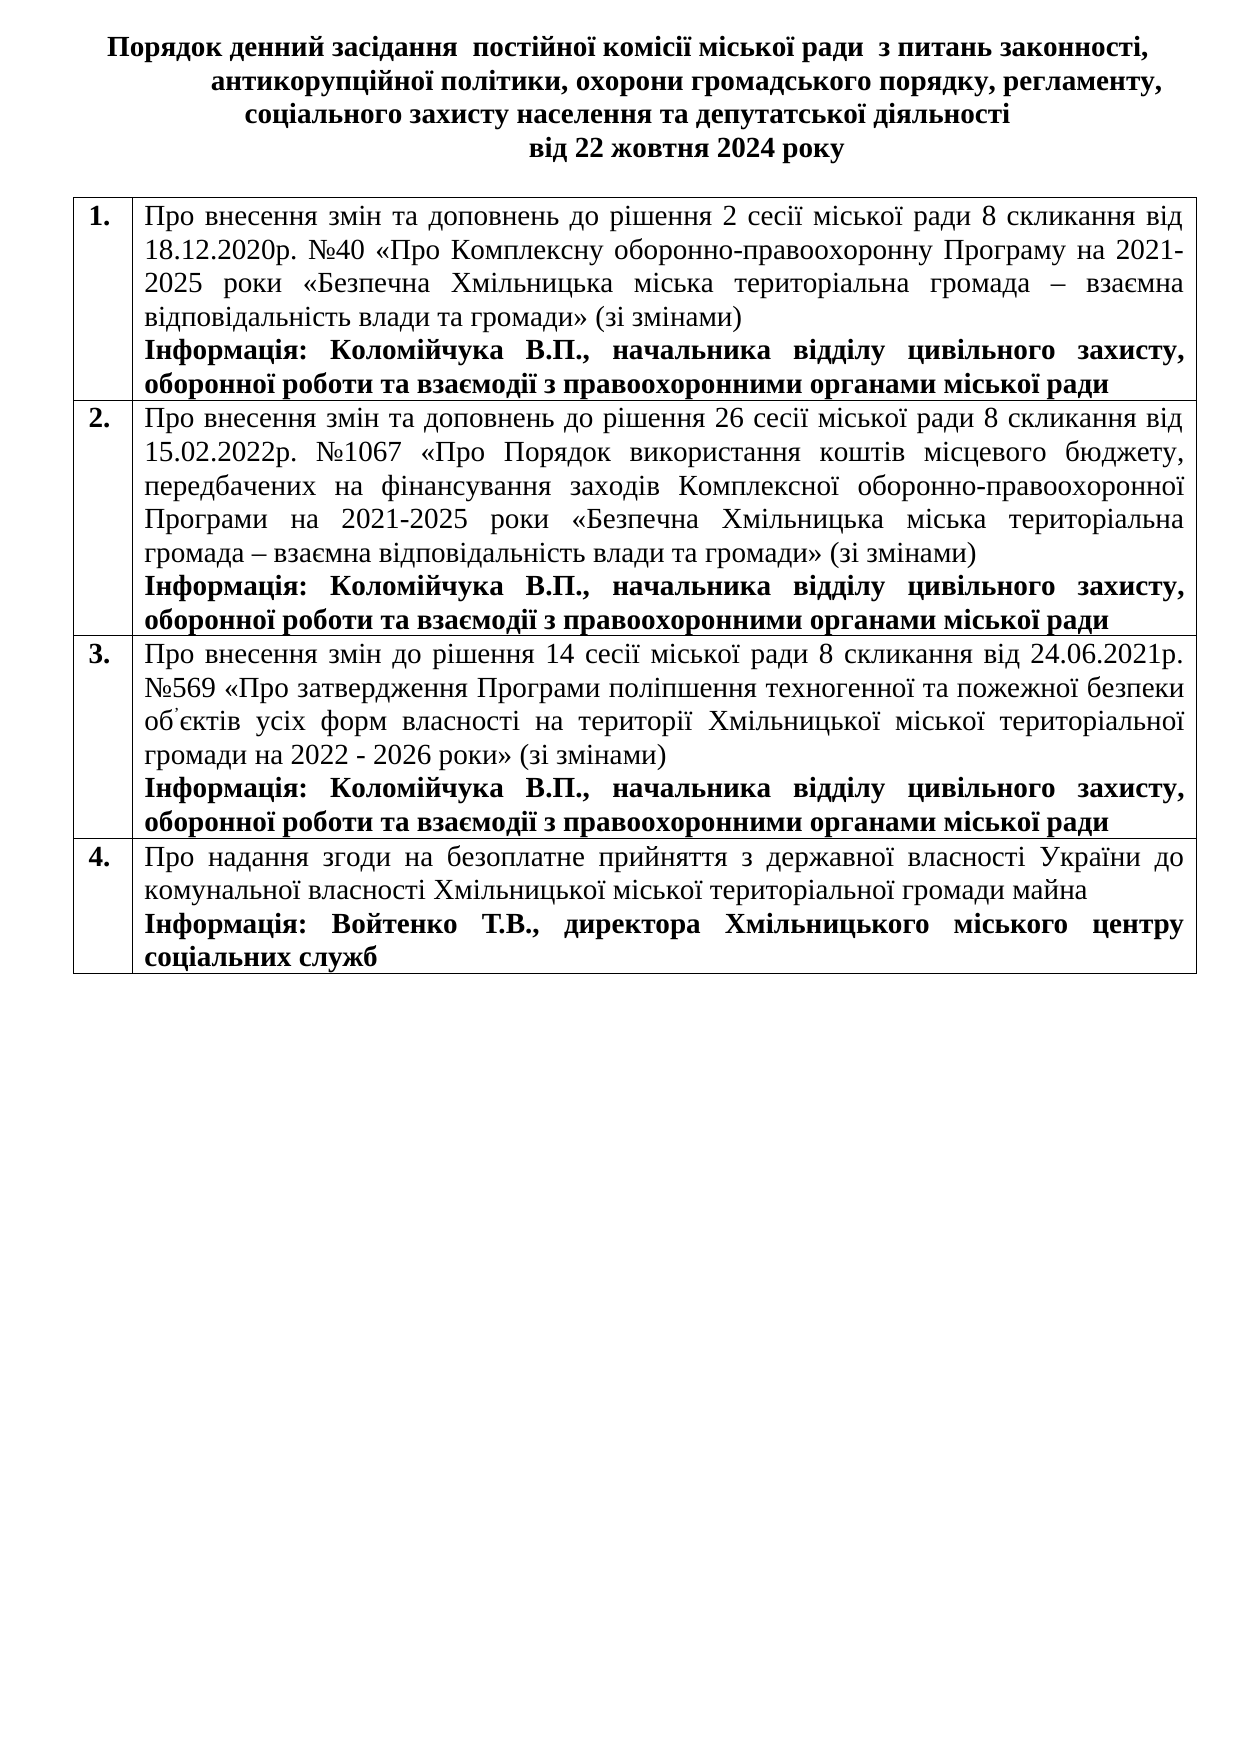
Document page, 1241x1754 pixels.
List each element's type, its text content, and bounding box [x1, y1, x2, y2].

table_header Про внесення змін та доповнень до рішення 2 сесії міської ради 8 скликання від 18.12.2020р. №40 «Про Комплексну оборонно-правоохоронну Програму на 2021-2025 роки «Безпечна Хмільницька міська територіальна громада – взаємна відповідальність влади та громади» (зі змінами) Інформація: Коломійчука В.П., начальника відділу цивільного захисту, оборонної роботи та взаємодії з правоохоронними органами міської ради [133, 198, 1196, 399]
table_header [74, 198, 132, 399]
table_cell [74, 839, 132, 973]
text Порядок денний засідання постійної комісії міської ради з питань законності, [74, 29, 1181, 63]
table_cell [74, 636, 132, 838]
table_cell Про внесення змін до рішення 14 сесії міської ради 8 скликання від 24.06.2021р. №569 «Про затвердження Програми поліпшення техногенної та пожежної безпеки об’єктів усіх форм власності на території Хмільницької міської територіальної громади на 2022 - 2026 роки» (зі змінами) Інформація: Коломійчука В.П., начальника відділу цивільного захисту, оборонної роботи та взаємодії з правоохоронними органами міської ради [133, 636, 1196, 838]
text антикорупційної політики, охорони громадського порядку, регламенту, соціального захисту населення та депутатської діяльності [74, 63, 1181, 130]
table_cell Про внесення змін та доповнень до рішення 26 сесії міської ради 8 скликання від 15.02.2022р. №1067 «Про Порядок використання коштів місцевого бюджету, передбачених на фінансування заходів Комплексної оборонно-правоохоронної Програми на 2021-2025 роки «Безпечна Хмільницька міська територіальна громада – взаємна відповідальність влади та громади» (зі змінами) Інформація: Коломійчука В.П., начальника відділу цивільного захисту, оборонної роботи та взаємодії з правоохоронними органами міської ради [133, 401, 1196, 635]
table_cell Про надання згоди на безоплатне прийняття з державної власності України до комунальної власності Хмільницької міської територіальної громади майна Інформація: Войтенко Т.В., директора Хмільницького міського центру соціальних служб [133, 839, 1196, 973]
table_cell [74, 401, 132, 635]
text від 22 жовтня 2024 року [74, 130, 1181, 164]
